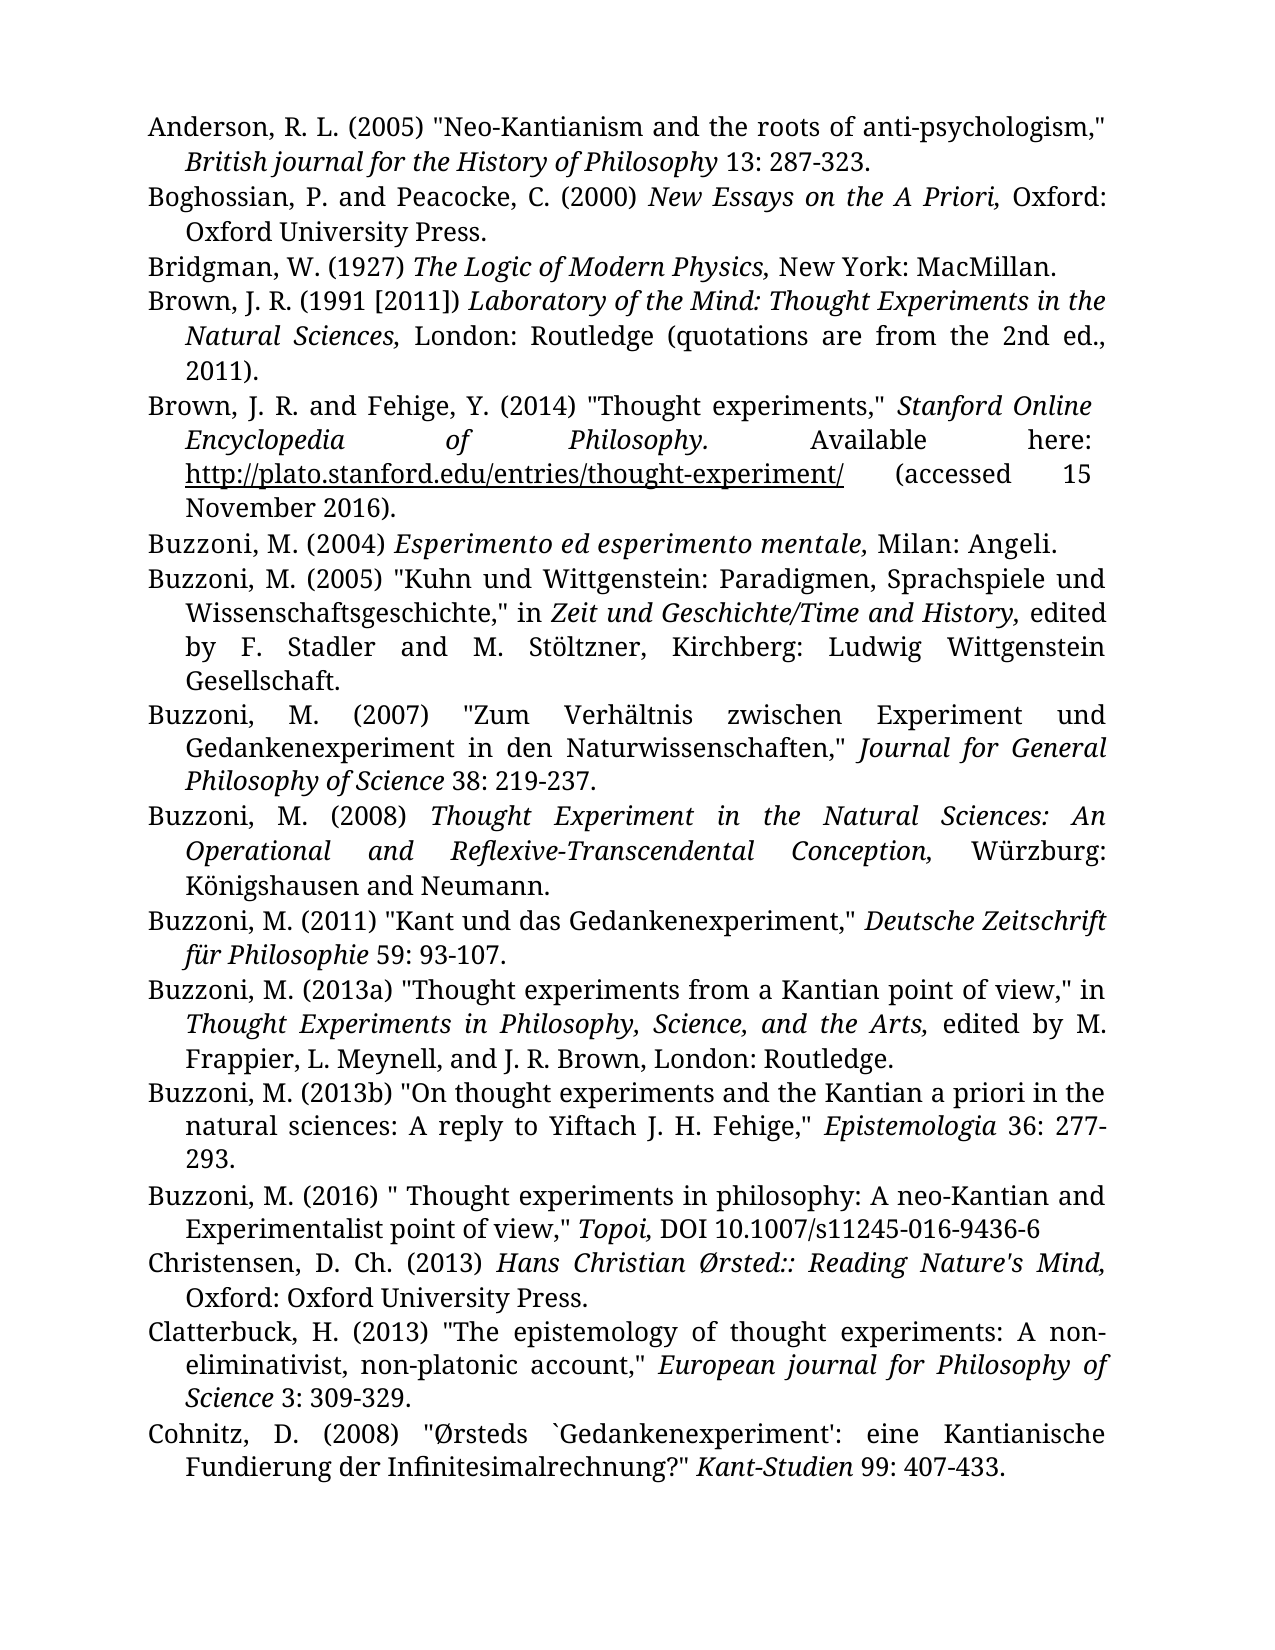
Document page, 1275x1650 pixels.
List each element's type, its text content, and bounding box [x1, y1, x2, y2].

text Buzzoni, M. (2013b) "On thought experiments and the Kantian a priori in the natural sciences: A reply to Yiftach J. H. Fehige," Epistemologia 36: 277-293. [148, 1076, 1107, 1175]
text Buzzoni, M. (2016) " Thought experiments in philosophy: A neo-Kantian and Experimentalist point of view," Topoi, DOI 10.1007/s11245-016-9436-6 [148, 1179, 1107, 1245]
text Buzzoni, M. (2011) "Kant und das Gedankenexperiment," Deutsche Zeitschrift für Philosophie 59: 93-107. [148, 903, 1107, 971]
text Anderson, R. L. (2005) "Neo-Kantianism and the roots of anti-psychologism," British journal for the History of Philosophy 13: 287-323. [148, 108, 1107, 178]
text Cohnitz, D. (2008) "Ørsteds `Gedankenexperiment': eine Kantianische Fundierung der Infinitesimalrechnung?" Kant-Studien 99: 407-433. [148, 1417, 1107, 1483]
text Brown, J. R. and Fehige, Y. (2014) "Thought experiments," Stanford Online Encyclopedia of Philosophy. Available here: http://plato.stanford.edu/entries/thought-experiment/ (accessed 15 November 2016). [148, 388, 1092, 525]
text Christensen, D. Ch. (2013) Hans Christian Ørsted:: Reading Nature's Mind, Oxford: Oxford University Press. [148, 1245, 1107, 1314]
text Buzzoni, M. (2004) Esperimento ed esperimento mentale, Milan: Angeli. [148, 531, 1107, 560]
text Brown, J. R. (1991 [2011]) Laboratory of the Mind: Thought Experiments in the Natural Sciences, London: Routledge (quotations are from the 2nd ed., 2011). [148, 282, 1107, 388]
text Buzzoni, M. (2013a) "Thought experiments from a Kantian point of view," in Thought Experiments in Philosophy, Science, and the Arts, edited by M. Frappier, L. Meynell, and J. R. Brown, London: Routledge. [148, 971, 1107, 1076]
text Buzzoni, M. (2007) "Zum Verhältnis zwischen Experiment und Gedankenexperiment in den Naturwissenschaften," Journal for General Philosophy of Science 38: 219-237. [148, 698, 1107, 797]
text Bridgman, W. (1927) The Logic of Modern Physics, New York: MacMillan. [148, 254, 1107, 282]
text Buzzoni, M. (2005) "Kuhn und Wittgenstein: Paradigmen, Sprachspiele und Wissenschaftsgeschichte," in Zeit und Geschichte/Time and History, edited by F. Stadler and M. Stöltzner, Kirchberg: Ludwig Wittgenstein Gesellschaft. [148, 561, 1107, 698]
text Buzzoni, M. (2008) Thought Experiment in the Natural Sciences: An Operational and Reflexive-Transcendental Conception, Würzburg: Königshausen and Neumann. [148, 797, 1107, 903]
text Clatterbuck, H. (2013) "The epistemology of thought experiments: A non-eliminativist, non-platonic account," European journal for Philosophy of Science 3: 309-329. [148, 1315, 1107, 1414]
text Boghossian, P. and Peacocke, C. (2000) New Essays on the A Priori, Oxford: Oxford University Press. [148, 178, 1107, 248]
